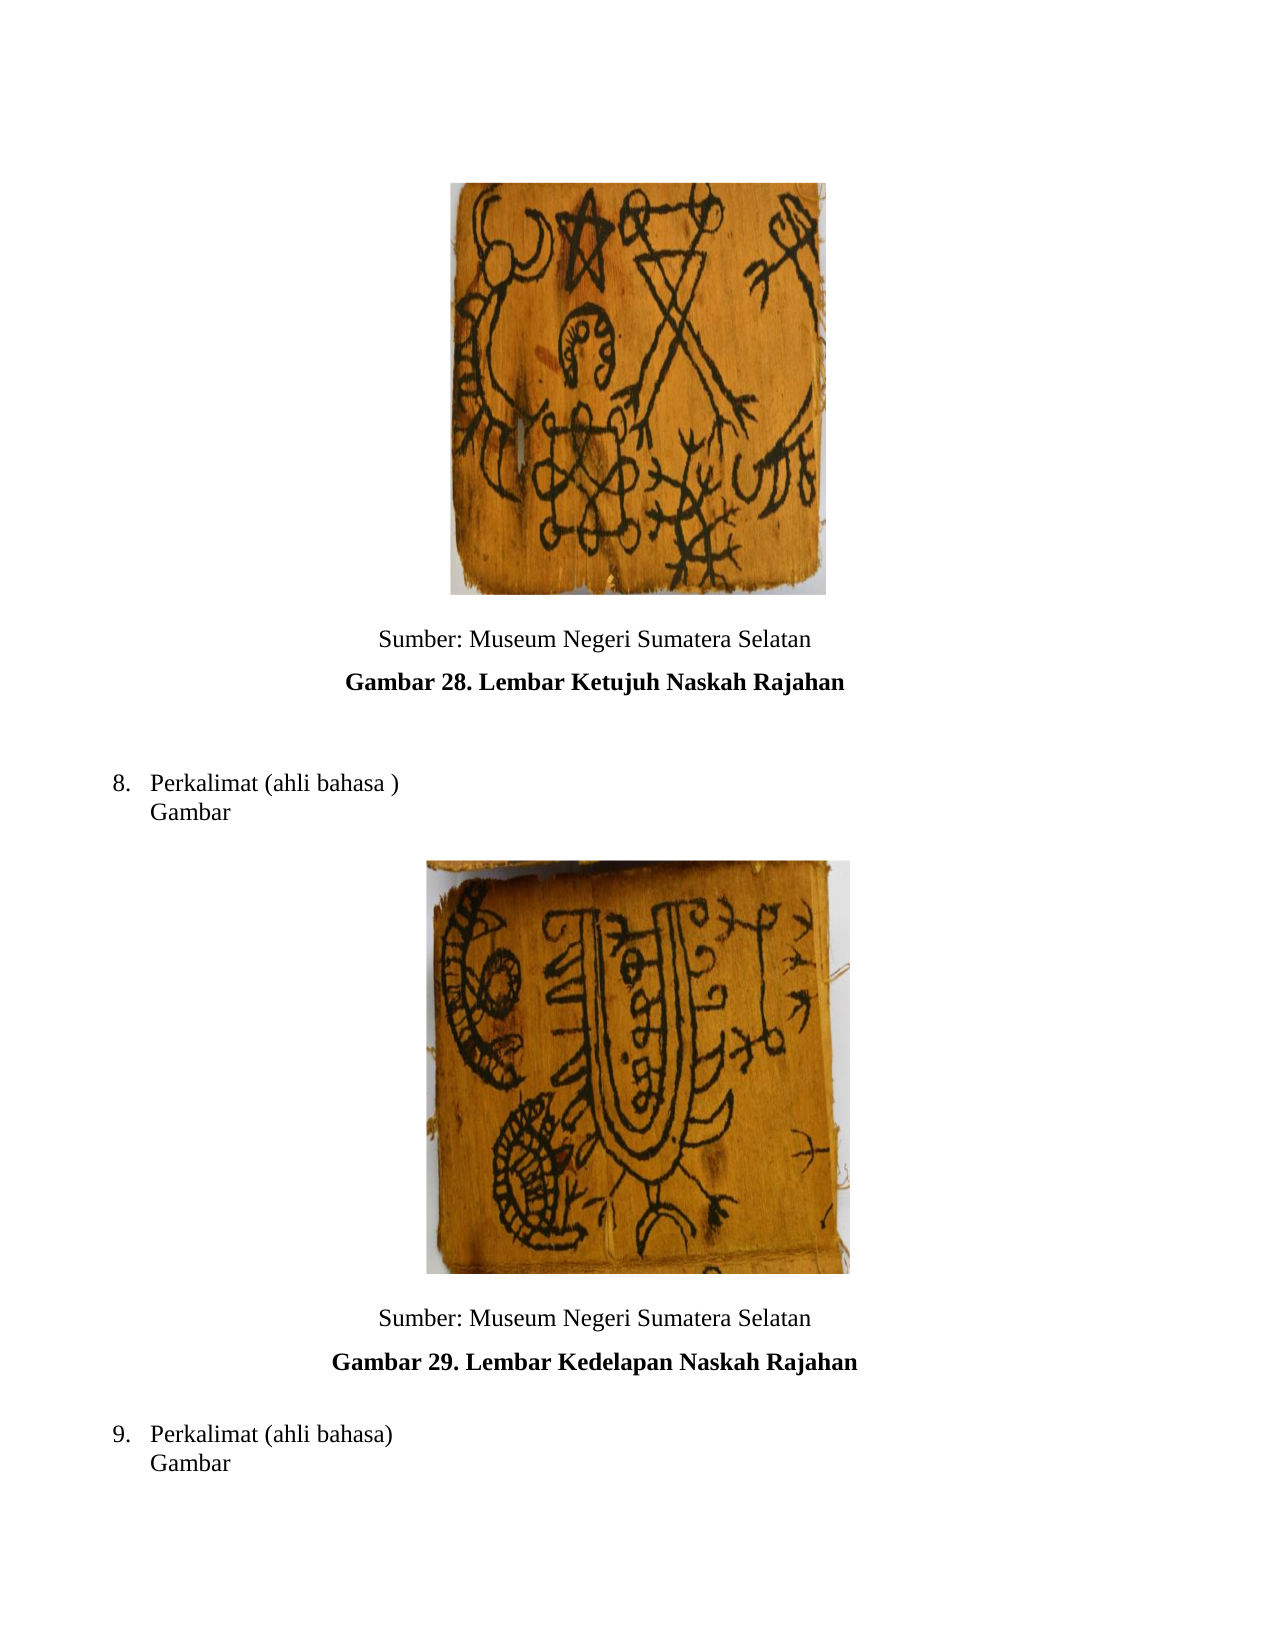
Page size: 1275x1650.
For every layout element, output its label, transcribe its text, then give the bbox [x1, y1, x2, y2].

picture [427, 861, 849, 1274]
list Gambar 28. Lembar Ketujuh Naskah Rajahan [76, 667, 1113, 696]
list Sumber: Museum Negeri Sumatera Selatan [76, 624, 1113, 652]
text Gambar [150, 797, 1125, 826]
list Perkalimat (ahli bahasa) [112, 1419, 1125, 1448]
list Perkalimat (ahli bahasa ) [112, 768, 1125, 797]
picture [451, 183, 826, 594]
list Gambar 29. Lembar Kedelapan Naskah Rajahan [76, 1347, 1113, 1376]
text Gambar [150, 1448, 1125, 1476]
list Sumber: Museum Negeri Sumatera Selatan [76, 1303, 1113, 1332]
